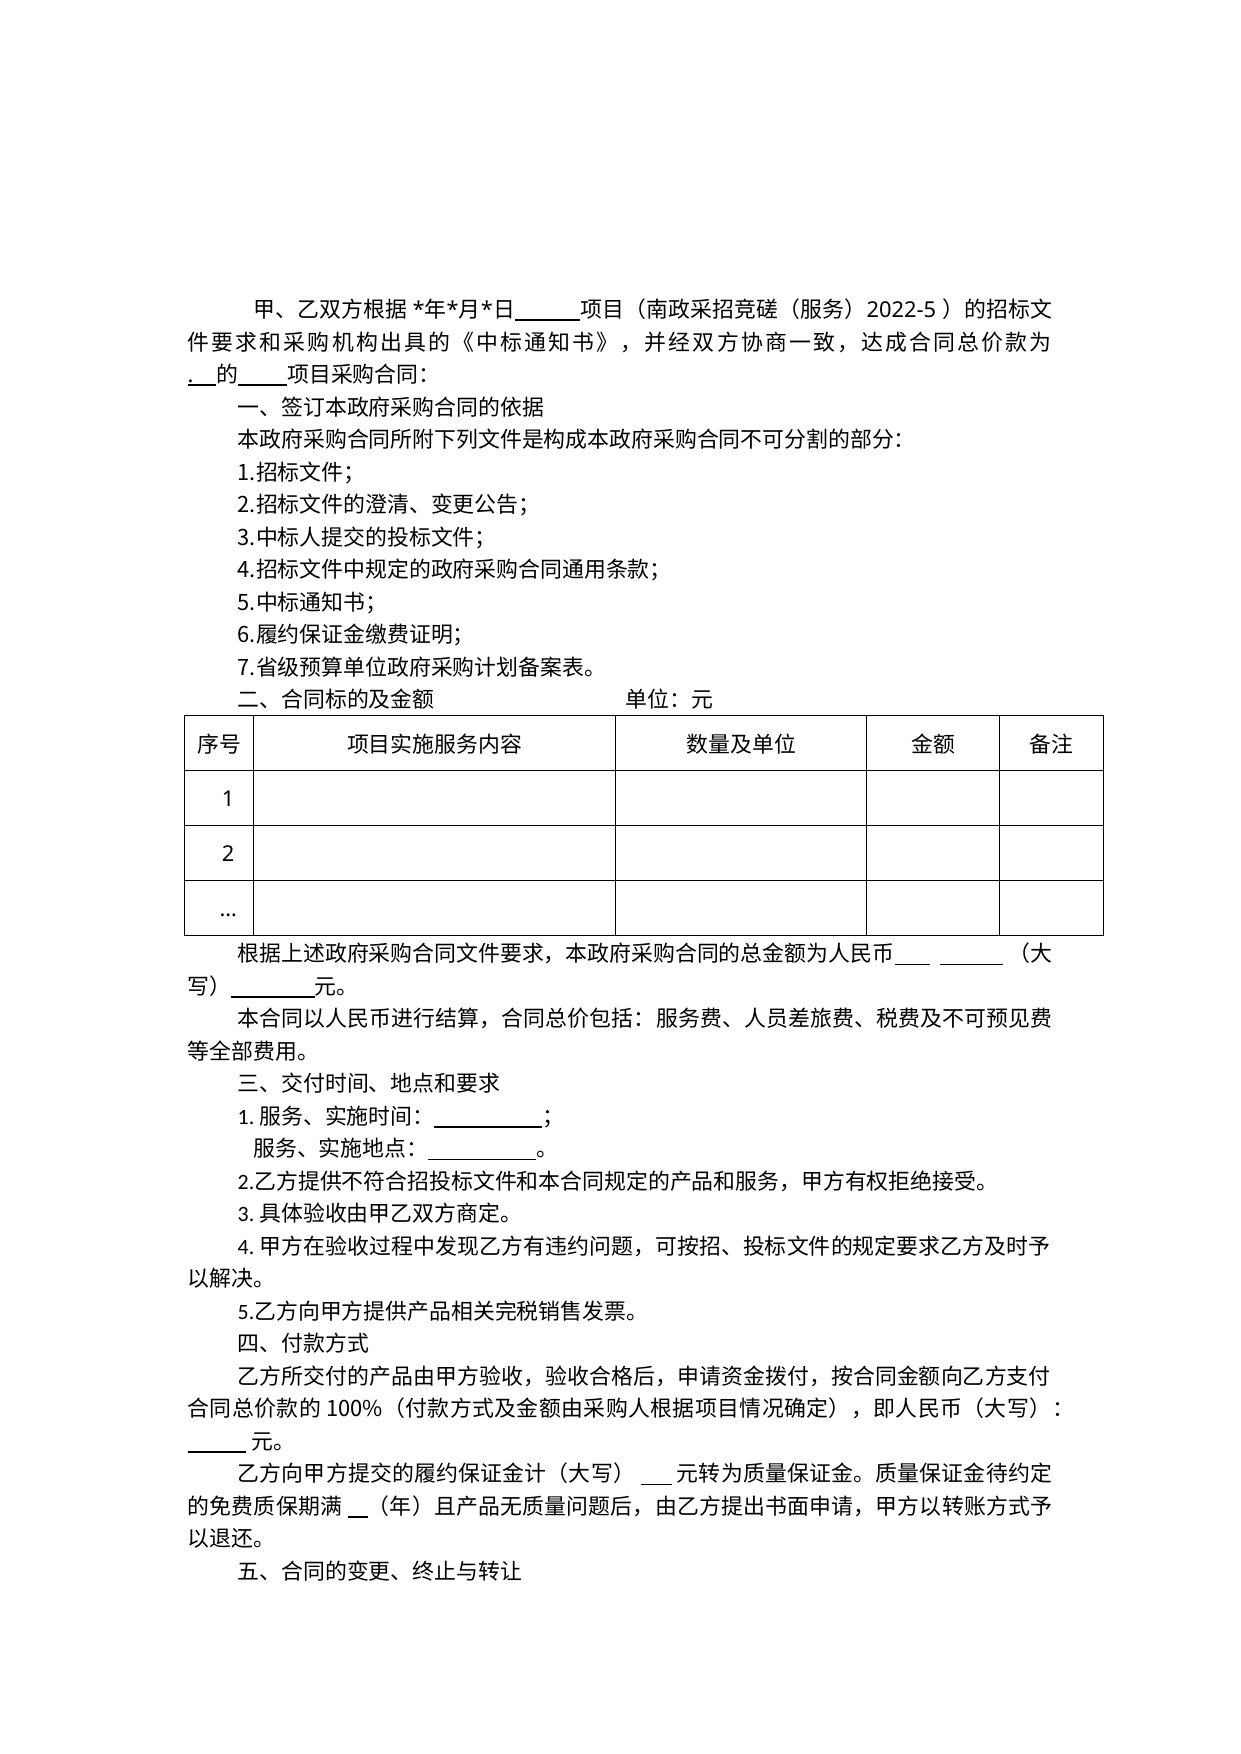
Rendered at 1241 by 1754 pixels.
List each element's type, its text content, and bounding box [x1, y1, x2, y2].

table_cell [867, 881, 999, 935]
text 3. 具体验收由甲乙双方商定。 [187, 1196, 1053, 1228]
table_cell [616, 771, 866, 825]
table_cell 2 [185, 826, 253, 880]
table_cell [616, 826, 866, 880]
text 1.招标文件； [187, 454, 1053, 487]
text 3.中标人提交的投标文件； [187, 519, 1053, 552]
text 四、付款方式 [187, 1326, 1053, 1358]
text 4.招标文件中规定的政府采购合同通用条款； [187, 552, 1053, 584]
table_header 金额 [867, 716, 999, 769]
text 五、合同的变更、终止与转让 [187, 1553, 1053, 1586]
text 7.省级预算单位政府采购计划备案表。 [187, 649, 1053, 682]
text 服务、实施地点： 。 [187, 1131, 1053, 1163]
table_cell [1000, 771, 1103, 825]
table_header 项目实施服务内容 [254, 716, 615, 769]
table_header 序号 [185, 716, 253, 769]
text 6.履约保证金缴费证明； [187, 617, 1053, 649]
table_cell [867, 771, 999, 825]
text 三、交付时间、地点和要求 [187, 1066, 1053, 1098]
text 4. 甲方在验收过程中发现乙方有违约问题，可按招、投标文件的规定要求乙方及时予以解决。 [187, 1228, 1053, 1293]
text 乙方向甲方提交的履约保证金计（大写） 元转为质量保证金。质量保证金待约定的免费质保期满 （年）且产品无质量问题后，由乙方提出书面申请，甲方以转账方式予以退还。 [187, 1456, 1053, 1553]
text 二、合同标的及金额 单位：元 [187, 682, 1053, 714]
text 一、签订本政府采购合同的依据 [187, 389, 1053, 422]
table_cell [254, 826, 615, 880]
text 本政府采购合同所附下列文件是构成本政府采购合同不可分割的部分： [187, 422, 1053, 454]
table_cell [867, 826, 999, 880]
text 5.乙方向甲方提供产品相关完税销售发票。 [187, 1293, 1053, 1326]
text 1. 服务、实施时间： ； [187, 1098, 1053, 1131]
text 2.乙方提供不符合招投标文件和本合同规定的产品和服务，甲方有权拒绝接受。 [187, 1163, 1053, 1196]
table_cell [254, 771, 615, 825]
text 甲、乙双方根据 *年*月*日 项目（南政采招竞磋（服务）2022-5 ）的招标文件要求和采购机构出具的《中标通知书》，并经双方协商一致，达成合同总价款为 . 的 项目采购合同： [187, 292, 1053, 389]
text 本合同以人民币进行结算，合同总价包括：服务费、人员差旅费、税费及不可预见费等全部费用。 [187, 1001, 1053, 1066]
text 根据上述政府采购合同文件要求，本政府采购合同的总金额为人民币 （大写） 元。 [187, 936, 1053, 1001]
table_cell … [185, 881, 253, 935]
table_cell [1000, 881, 1103, 935]
text 5.中标通知书； [187, 584, 1053, 617]
table_cell [616, 881, 866, 935]
table_cell [254, 881, 615, 935]
text 乙方所交付的产品由甲方验收，验收合格后，申请资金拨付，按合同金额向乙方支付合同总价款的100%（付款方式及金额由采购人根据项目情况确定），即人民币（大写）： 元。 [187, 1358, 1053, 1456]
table_header 备注 [1000, 716, 1103, 769]
table_cell 1 [185, 771, 253, 825]
text 2.招标文件的澄清、变更公告； [187, 487, 1053, 519]
table_cell [1000, 826, 1103, 880]
table_header 数量及单位 [616, 716, 866, 769]
